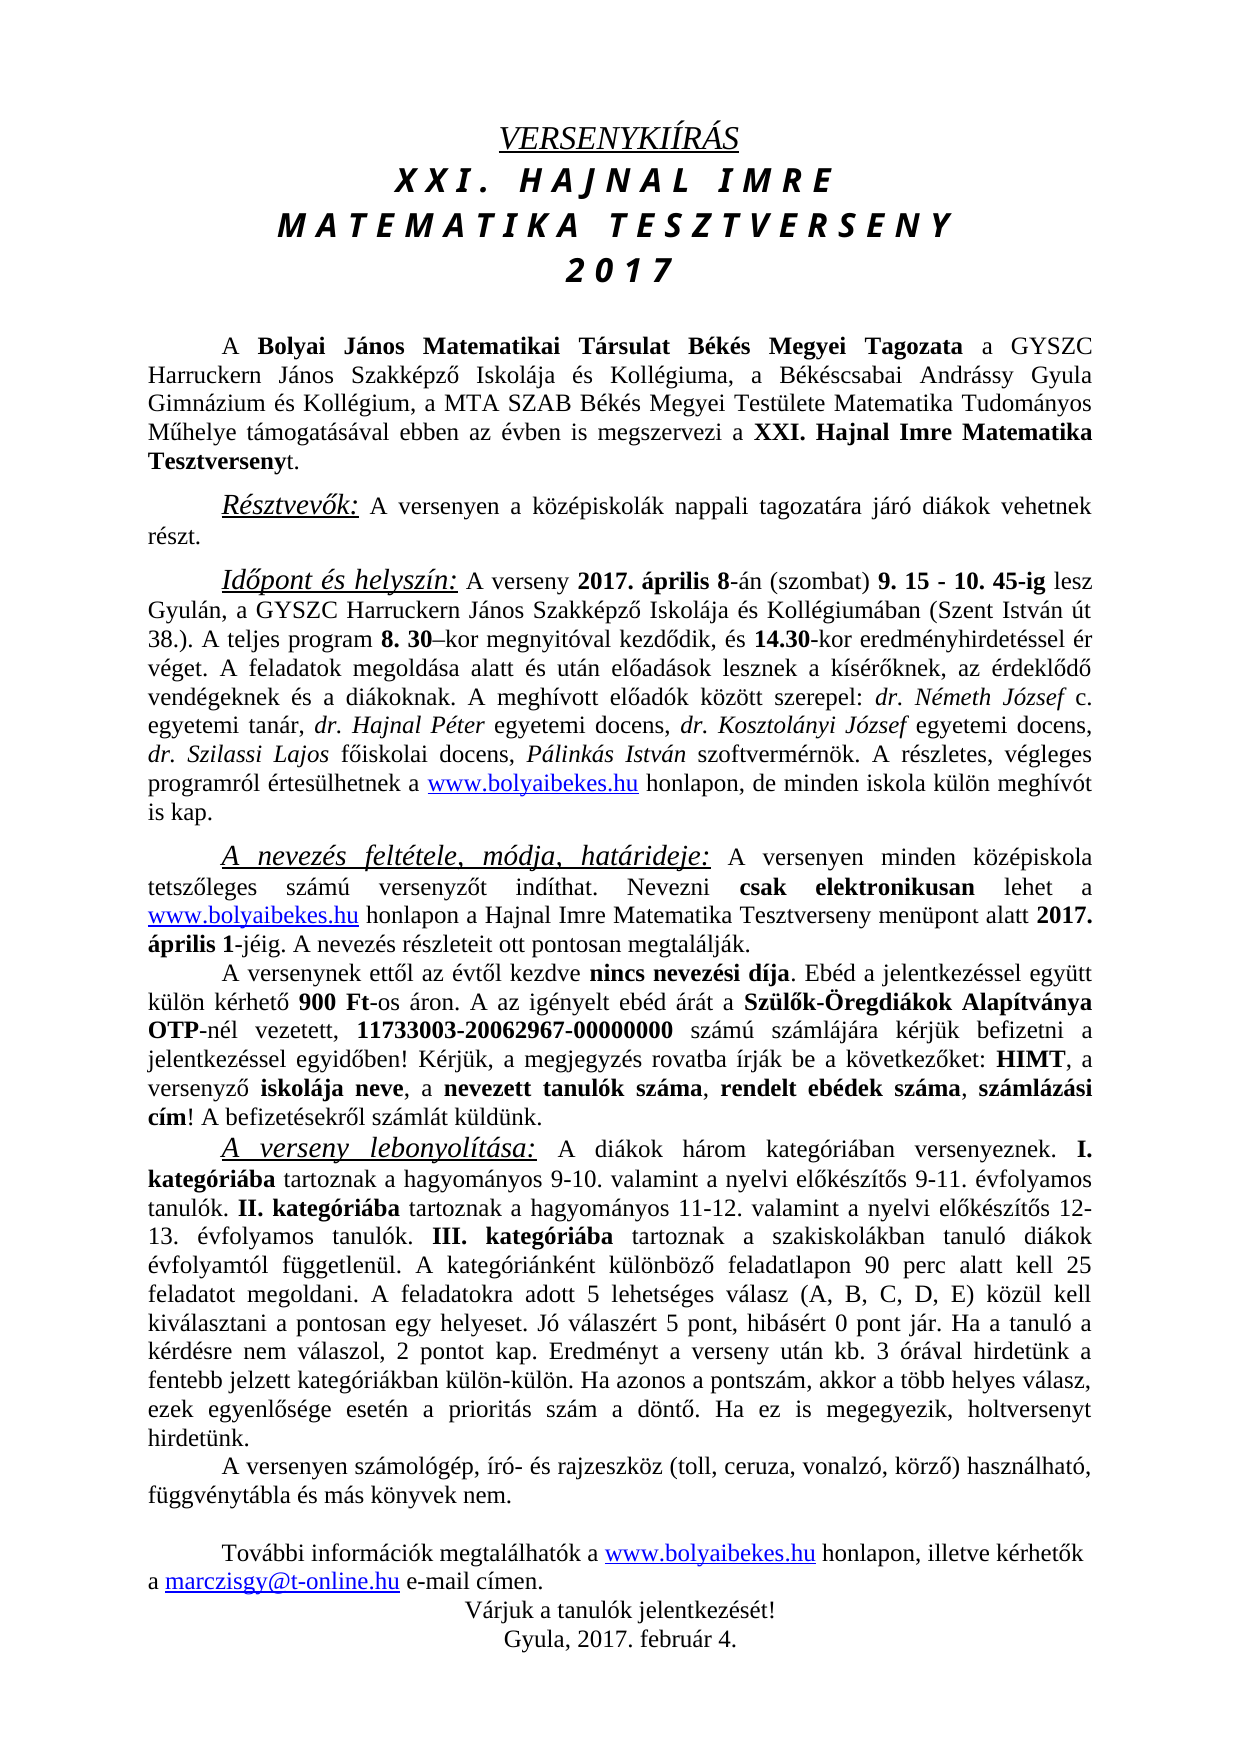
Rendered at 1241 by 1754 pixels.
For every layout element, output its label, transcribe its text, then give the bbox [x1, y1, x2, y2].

text Résztvevők: A versenyen a középiskolák nappali tagozatára járó diákok vehetnek részt. [148, 487, 1093, 549]
text Gyula, 2017. február 4. [148, 1624, 1093, 1653]
text VERSENYKIÍRÁS XXI. HAJNAL IMRE MATEMATIKA TESZTVERSENY 2017 [148, 118, 1093, 293]
text A verseny lebonyolítása: A diákok három kategóriában versenyeznek. I. kategóriába tartoznak a hagyományos 9-10. valamint a nyelvi előkészítős 9-11. évfolyamos tanulók. II. kategóriába tartoznak a hagyományos 11-12. valamint a nyelvi előkészítős 12-13. évfolyamos tanulók. III. kategóriába tartoznak a szakiskolákban tanuló diákok évfolyamtól függetlenül. A kategóriánként különböző feladatlapon 90 perc alatt kell 25 feladatot megoldani. A feladatokra adott 5 lehetséges válasz (A, B, C, D, E) közül kell kiválasztani a pontosan egy helyeset. Jó válaszért 5 pont, hibásért 0 pont jár. Ha a tanuló a kérdésre nem válaszol, 2 pontot kap. Eredményt a verseny után kb. 3 órával hirdetünk a fentebb jelzett kategóriákban külön-külön. Ha azonos a pontszám, akkor a több helyes válasz, ezek egyenlősége esetén a prioritás szám a döntő. Ha ez is megegyezik, holtversenyt hirdetünk. [148, 1130, 1093, 1451]
text A Bolyai János Matematikai Társulat Békés Megyei Tagozata a GYSZC Harruckern János Szakképző Iskolája és Kollégiuma, a Békéscsabai Andrássy Gyula Gimnázium és Kollégium, a MTA SZAB Békés Megyei Testülete Matematika Tudományos Műhelye támogatásával ebben az évben is megszervezi a XXI. Hajnal Imre Matematika Tesztversenyt. [148, 331, 1093, 475]
text Várjuk a tanulók jelentkezését! [148, 1595, 1093, 1624]
text Időpont és helyszín: A verseny 2017. április 8-án (szombat) 9. 15 - 10. 45-ig lesz Gyulán, a GYSZC Harruckern János Szakképző Iskolája és Kollégiumában (Szent István út 38.). A teljes program 8. 30–kor megnyitóval kezdődik, és 14.30-kor eredményhirdetéssel ér véget. A feladatok megoldása alatt és után előadások lesznek a kísérőknek, az érdeklődő vendégeknek és a diákoknak. A meghívott előadók között szerepel: dr. Németh József c. egyetemi tanár, dr. egyetemi docens, dr. Kosztolányi József egyetemi docens, dr. Szilassi Lajos főiskolai docens, Pálinkás István szoftvermérnök. A részletes, végleges programról értesülhetnek a www.bolyaibekes.hu honlapon, de minden iskola külön meghívót is kap. [148, 562, 1093, 826]
text További információk megtalálhatók a www.bolyaibekes.hu honlapon, illetve kérhetők a marczisgy@t-online.hu e-mail címen. [148, 1538, 1093, 1595]
text A nevezés feltétele, módja, határideje: A versenyen minden középiskola tetszőleges számú versenyzőt indíthat. Nevezni csak elektronikusan lehet a www.bolyaibekes.hu honlapon a Hajnal Imre Matematika Tesztverseny menüpont alatt 2017. április 1-jéig. A nevezés részleteit ott pontosan megtalálják. [148, 838, 1093, 958]
text A versenyen számológép, író- és rajzeszköz (toll, ceruza, vonalzó, körző) használható, függvénytábla és más könyvek nem. [148, 1451, 1093, 1509]
text A versenynek ettől az évtől kezdve nincs nevezési díja. Ebéd a jelentkezéssel együtt külön kérhető 900 Ft-os áron. A az igényelt ebéd árát a Szülők-Öregdiákok Alapítványa OTP-nél vezetett, 11733003-20062967-00000000 számú számlájára kérjük befizetni a jelentkezéssel egyidőben! Kérjük, a megjegyzés rovatba írják be a következőket: HIMT, a versenyző iskolája neve, a nevezett tanulók száma, rendelt ebédek száma, számlázási cím! A befizetésekről számlát küldünk. [148, 958, 1093, 1130]
